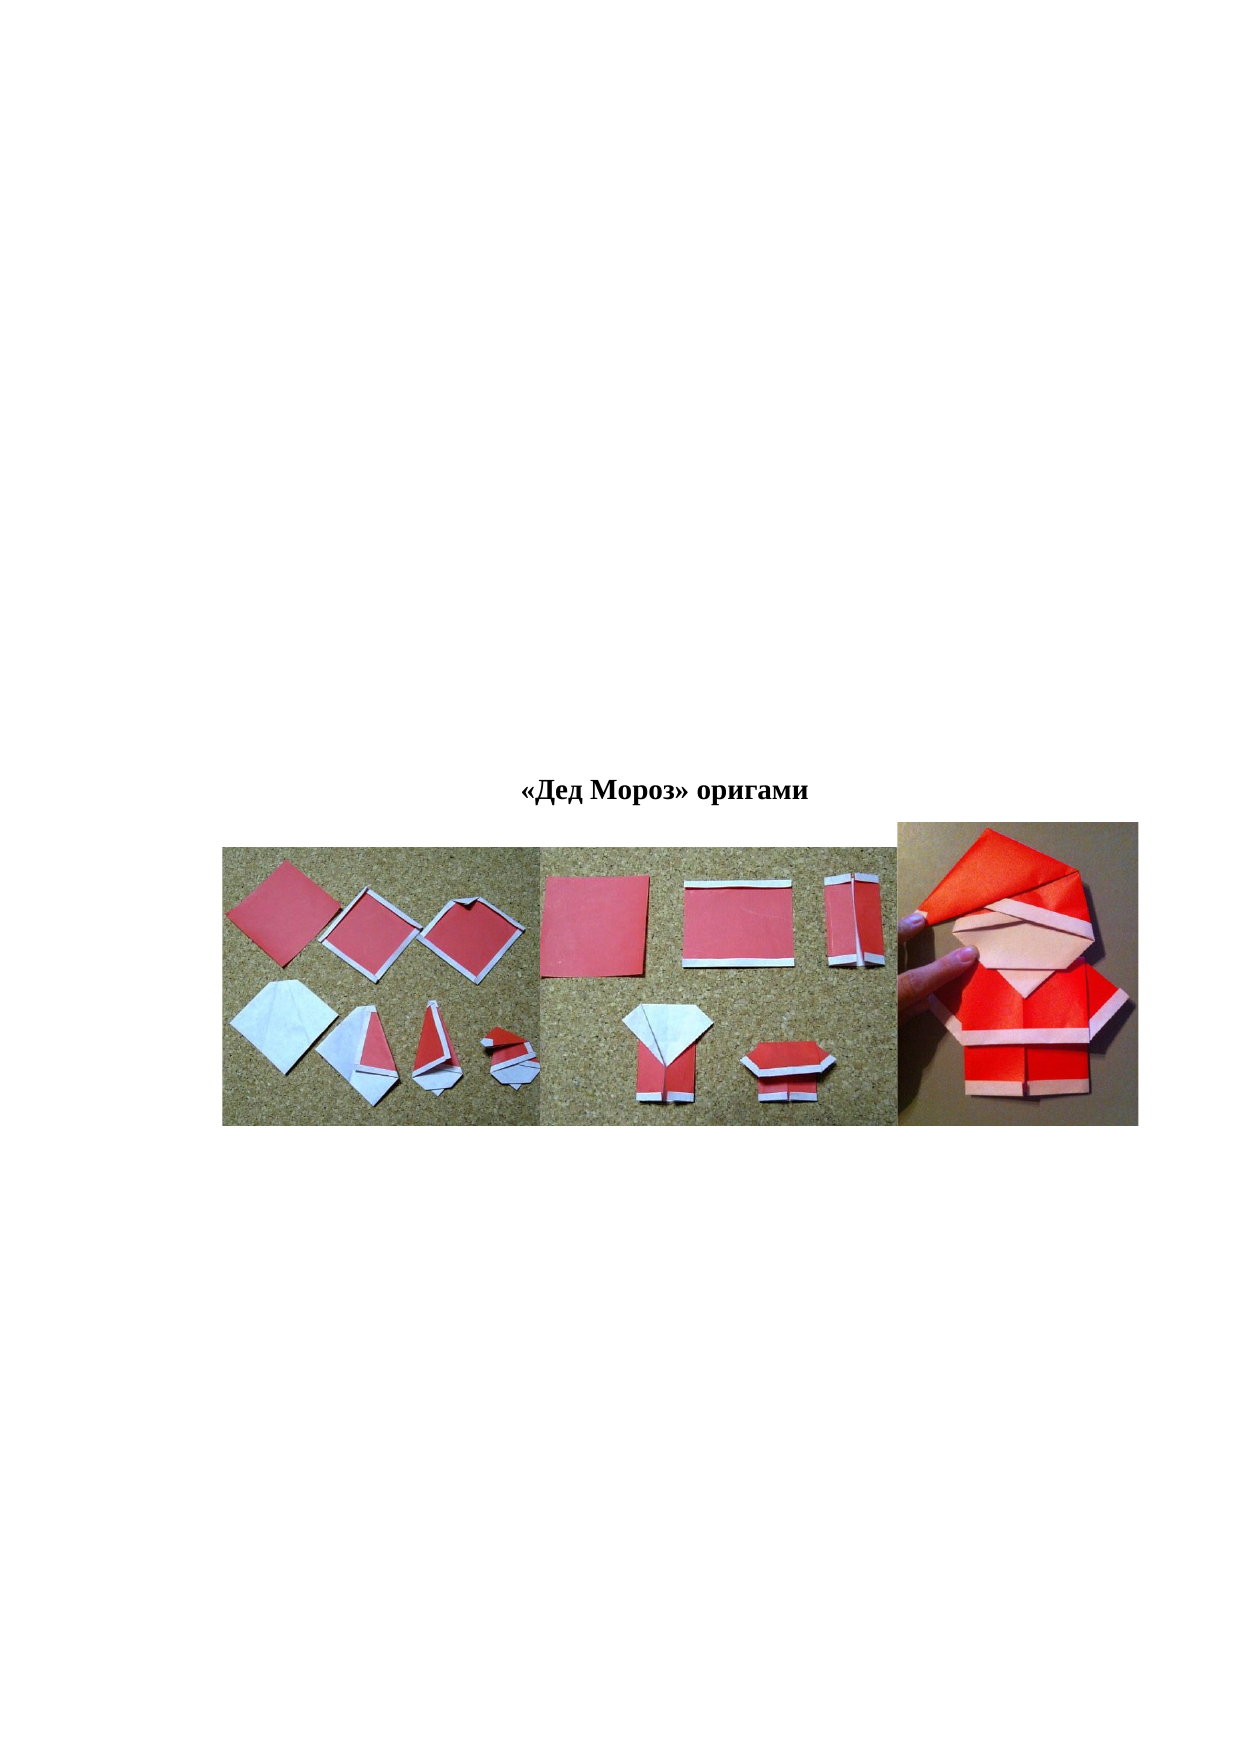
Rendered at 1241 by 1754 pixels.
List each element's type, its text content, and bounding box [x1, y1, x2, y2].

text «Дед Мороз» оригами [177, 772, 1152, 806]
picture [222, 822, 1139, 1126]
